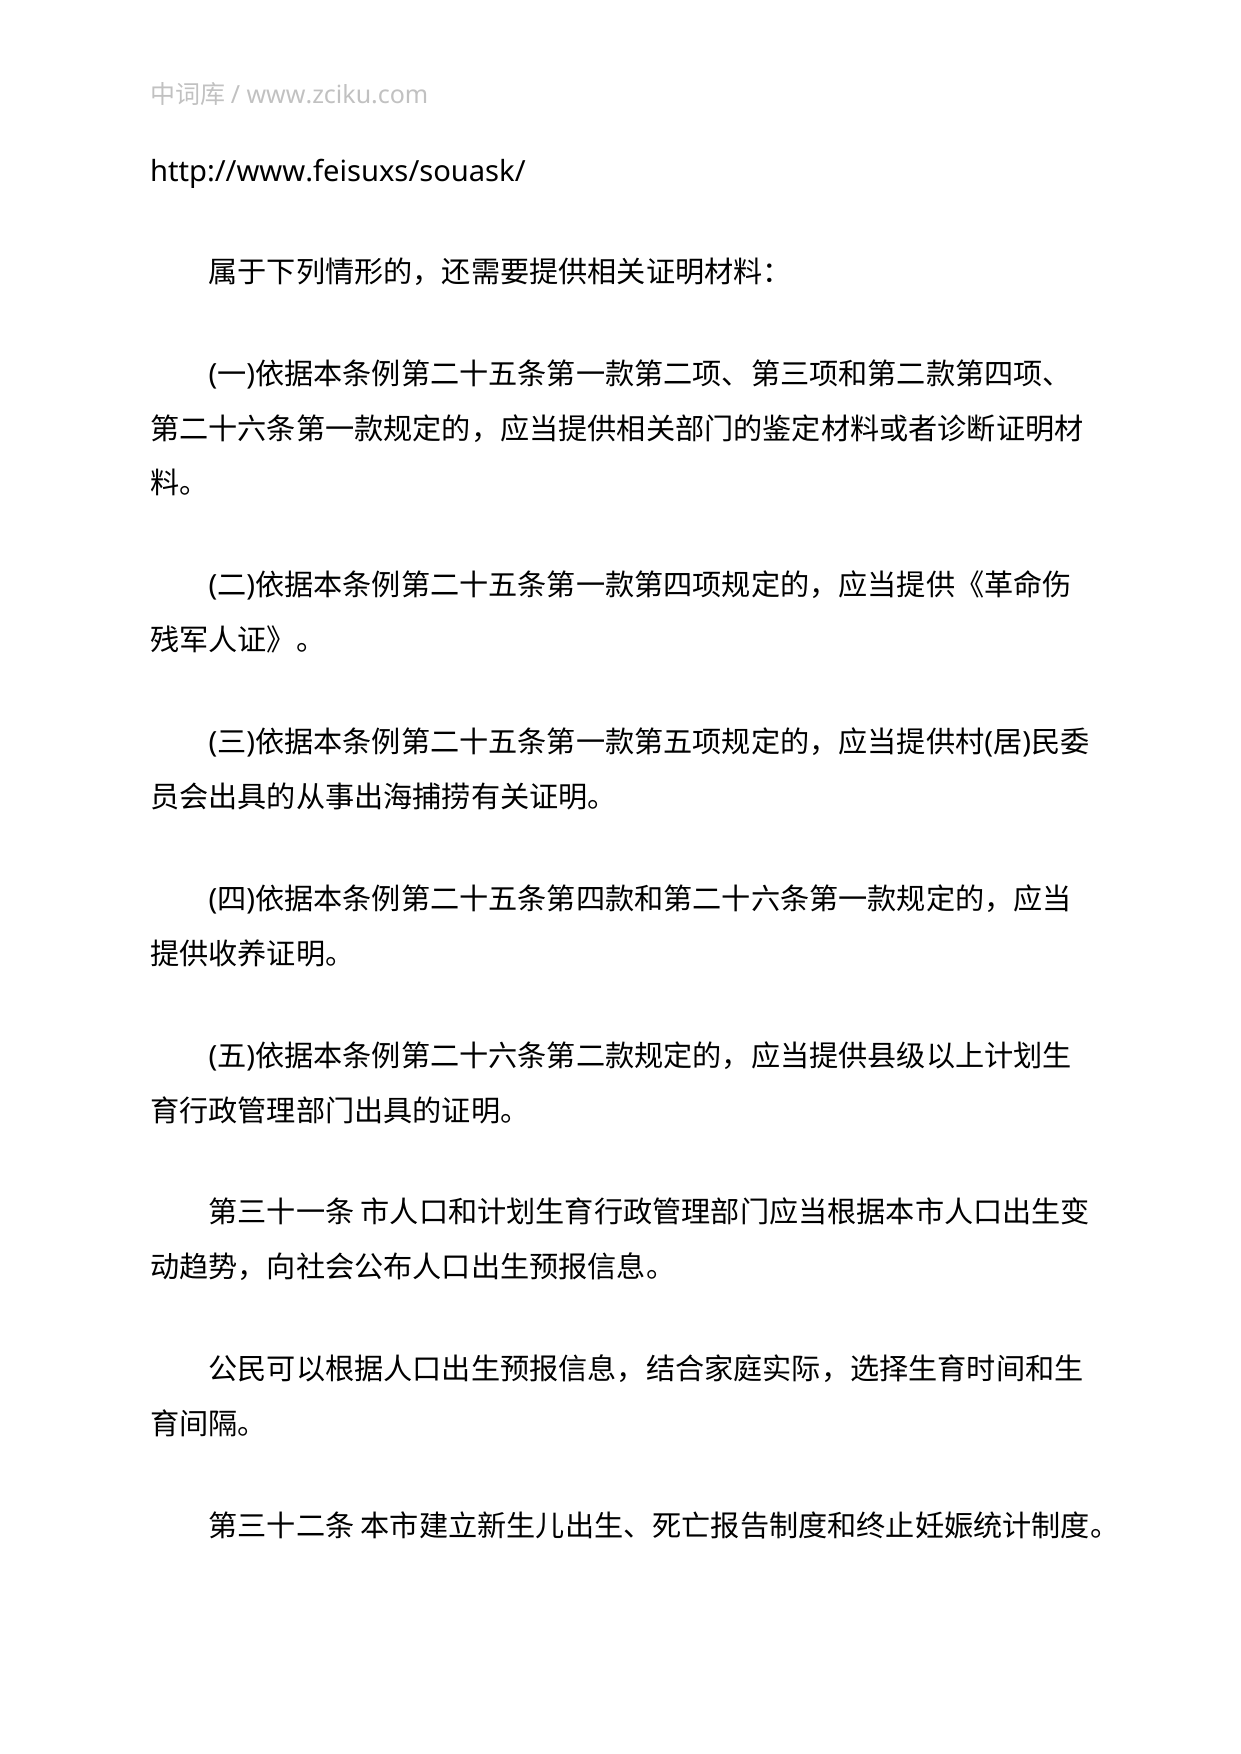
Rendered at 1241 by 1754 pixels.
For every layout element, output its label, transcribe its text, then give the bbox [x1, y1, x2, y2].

text (三)依据本条例第二十五条第一款第五项规定的，应当提供村(居)民委员会出具的从事出海捕捞有关证明。 [150, 719, 1090, 816]
text (二)依据本条例第二十五条第一款第四项规定的，应当提供《革命伤残军人证》。 [150, 562, 1090, 659]
text (五)依据本条例第二十六条第二款规定的，应当提供县级以上计划生育行政管理部门出具的证明。 [150, 1032, 1090, 1129]
text 属于下列情形的，还需要提供相关证明材料： [150, 248, 1090, 291]
text (一)依据本条例第二十五条第一款第二项、第三项和第二款第四项、第二十六条第一款规定的，应当提供相关部门的鉴定材料或者诊断证明材料。 [150, 350, 1090, 502]
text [150, 150, 1090, 190]
text 公民可以根据人口出生预报信息，结合家庭实际，选择生育时间和生育间隔。 [150, 1346, 1090, 1443]
text (四)依据本条例第二十五条第四款和第二十六条第一款规定的，应当提供收养证明。 [150, 875, 1090, 973]
text 第三十二条 本市建立新生儿出生、死亡报告制度和终止妊娠统计制度。 [150, 1502, 1090, 1544]
text 第三十一条 市人口和计划生育行政管理部门应当根据本市人口出生变动趋势，向社会公布人口出生预报信息。 [150, 1189, 1090, 1286]
